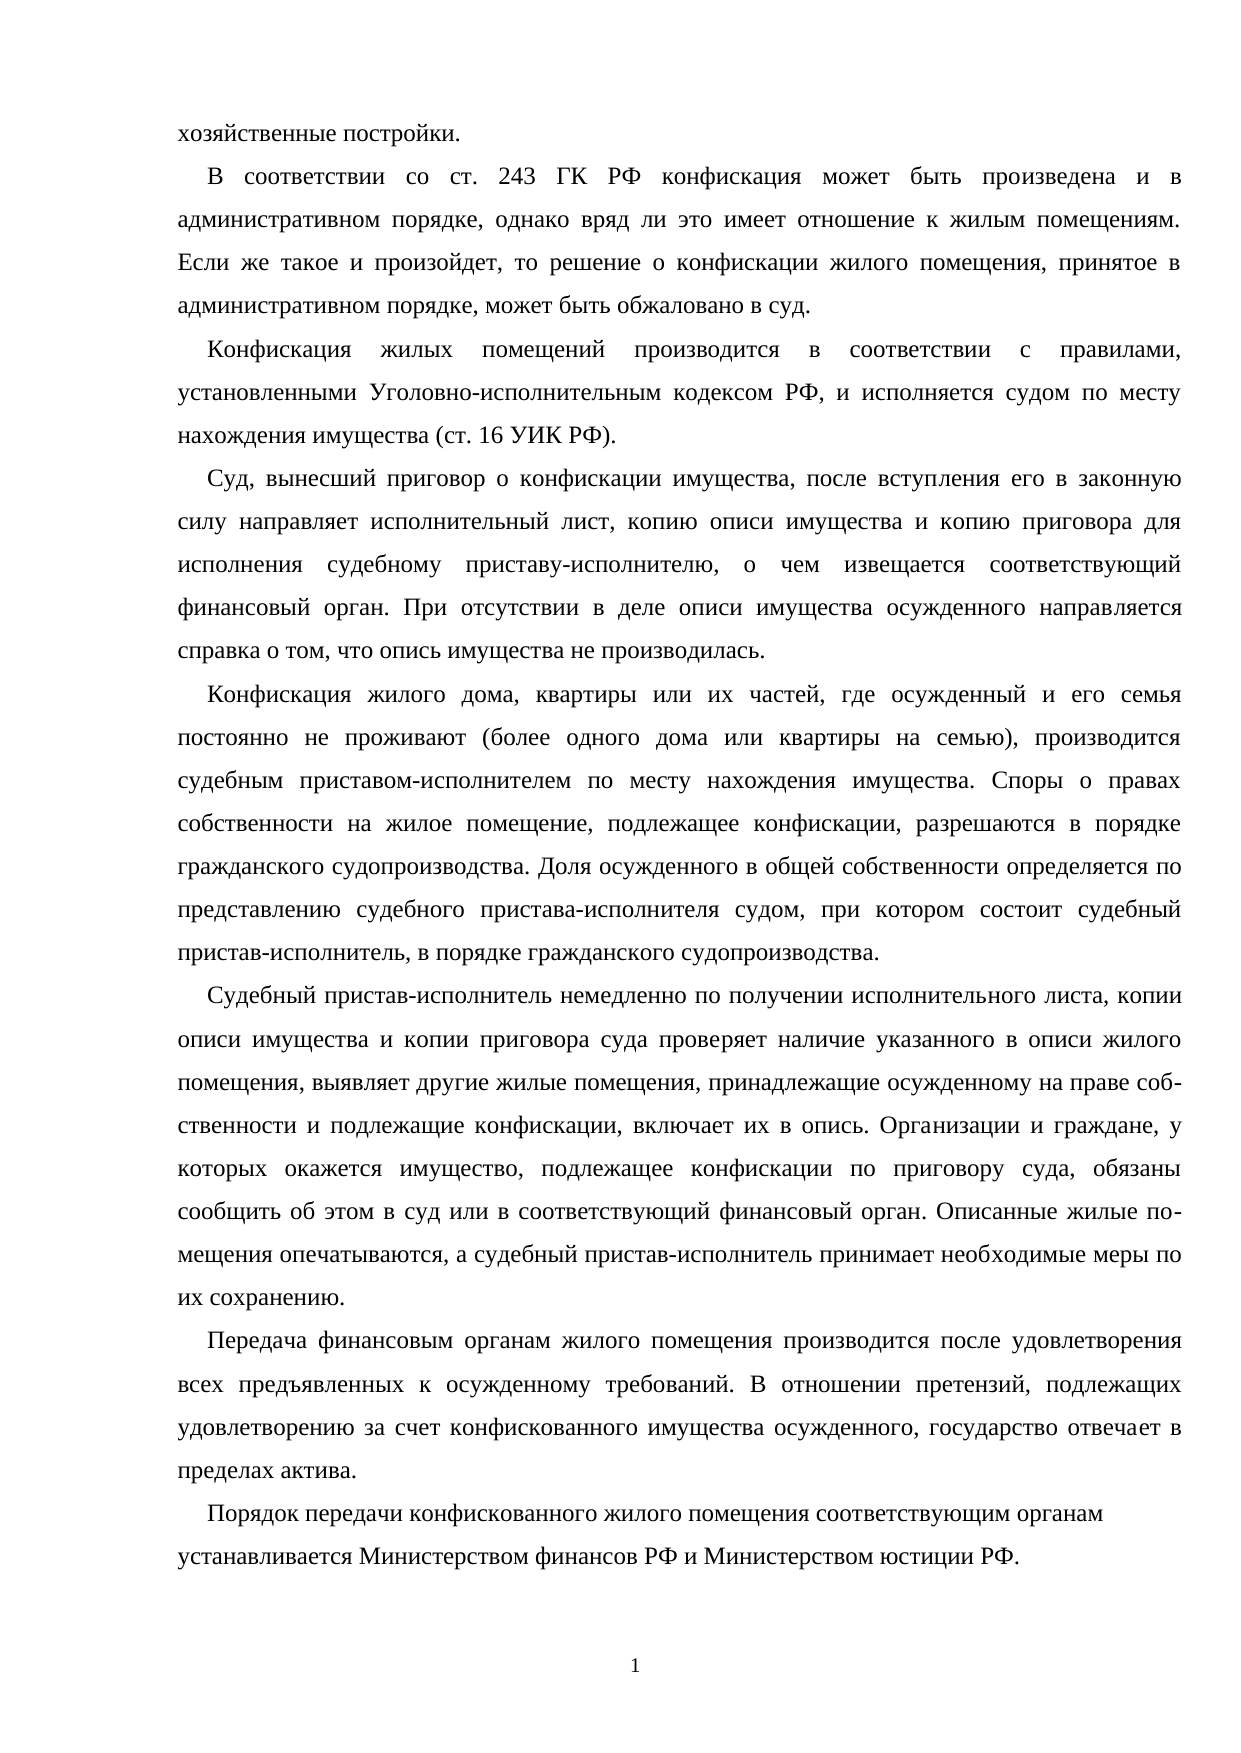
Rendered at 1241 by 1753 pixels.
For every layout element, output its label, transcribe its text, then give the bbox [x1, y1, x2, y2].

text Судебный пристав-исполнитель немедленно по получении исполнительного листа, копии описи имущества и копии приговора суда проверяет наличие указанного в описи жилого помещения, выявляет другие жилые помещения, принадлежащие осужденному на праве собственности и подлежащие конфискации, включает их в опись. Организации и граждане, у которых окажется имущество, подлежащее конфискации по приговору суда, обязаны сообщить об этом в суд или в соответствующий финансовый орган. Описанные жилые помещения опечатываются, а судебный пристав-исполнитель принимает необходимые меры по их сохранению. [177, 981, 1182, 1311]
text Суд, вынесший приговор о конфискации имущества, после вступления его в законную силу направляет исполнительный лист, копию описи имущества и копию приговора для исполнения судебному приставу-исполнителю, о чем извещается соответствующий финансовый орган. При отсутствии в деле описи имущества осужденного направляется справка о том, что опись имущества не производилась. [177, 463, 1182, 664]
text В соответствии со ст. 243 ГК РФ конфискация может быть произведена и в административном порядке, однако вряд ли это имеет отношение к жилым помещениям. Если же такое и произойдет, то решение о конфискации жилого помещения, принятое в административном порядке, может быть обжаловано в суд. [177, 161, 1182, 319]
text Передача финансовым органам жилого помещения производится после удовлетворения всех предъявленных к осужденному требований. В отношении претензий, подлежащих удовлетворению за счет конфискованного имущества осужденного, государство отвечает в пределах актива. [177, 1326, 1182, 1484]
text Конфискация жилых помещений производится в соответствии с правилами, установленными Уголовно-исполнительным кодексом РФ, и исполняется судом по месту нахождения имущества (ст. 16 УИК РФ). [177, 334, 1182, 449]
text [177, 118, 1182, 147]
text Порядок передачи конфискованного жилого помещения соответствующим органам устанавливается Министерством финансов РФ и Министерством юстиции РФ. [177, 1498, 1182, 1570]
text Конфискация жилого дома, квартиры или их частей, где осужденный и его семья постоянно не проживают (более одного дома или квартиры на семью), производится судебным приставом-исполнителем по месту нахождения имущества. Споры о правах собственности на жилое помещение, подлежащее конфискации, разрешаются в порядке гражданского судопроизводства. Доля осужденного в общей собственности определяется по представлению судебного пристава-исполнителя судом, при котором состоит судебный пристав-исполнитель, в порядке гражданского судопроизводства. [177, 679, 1182, 966]
